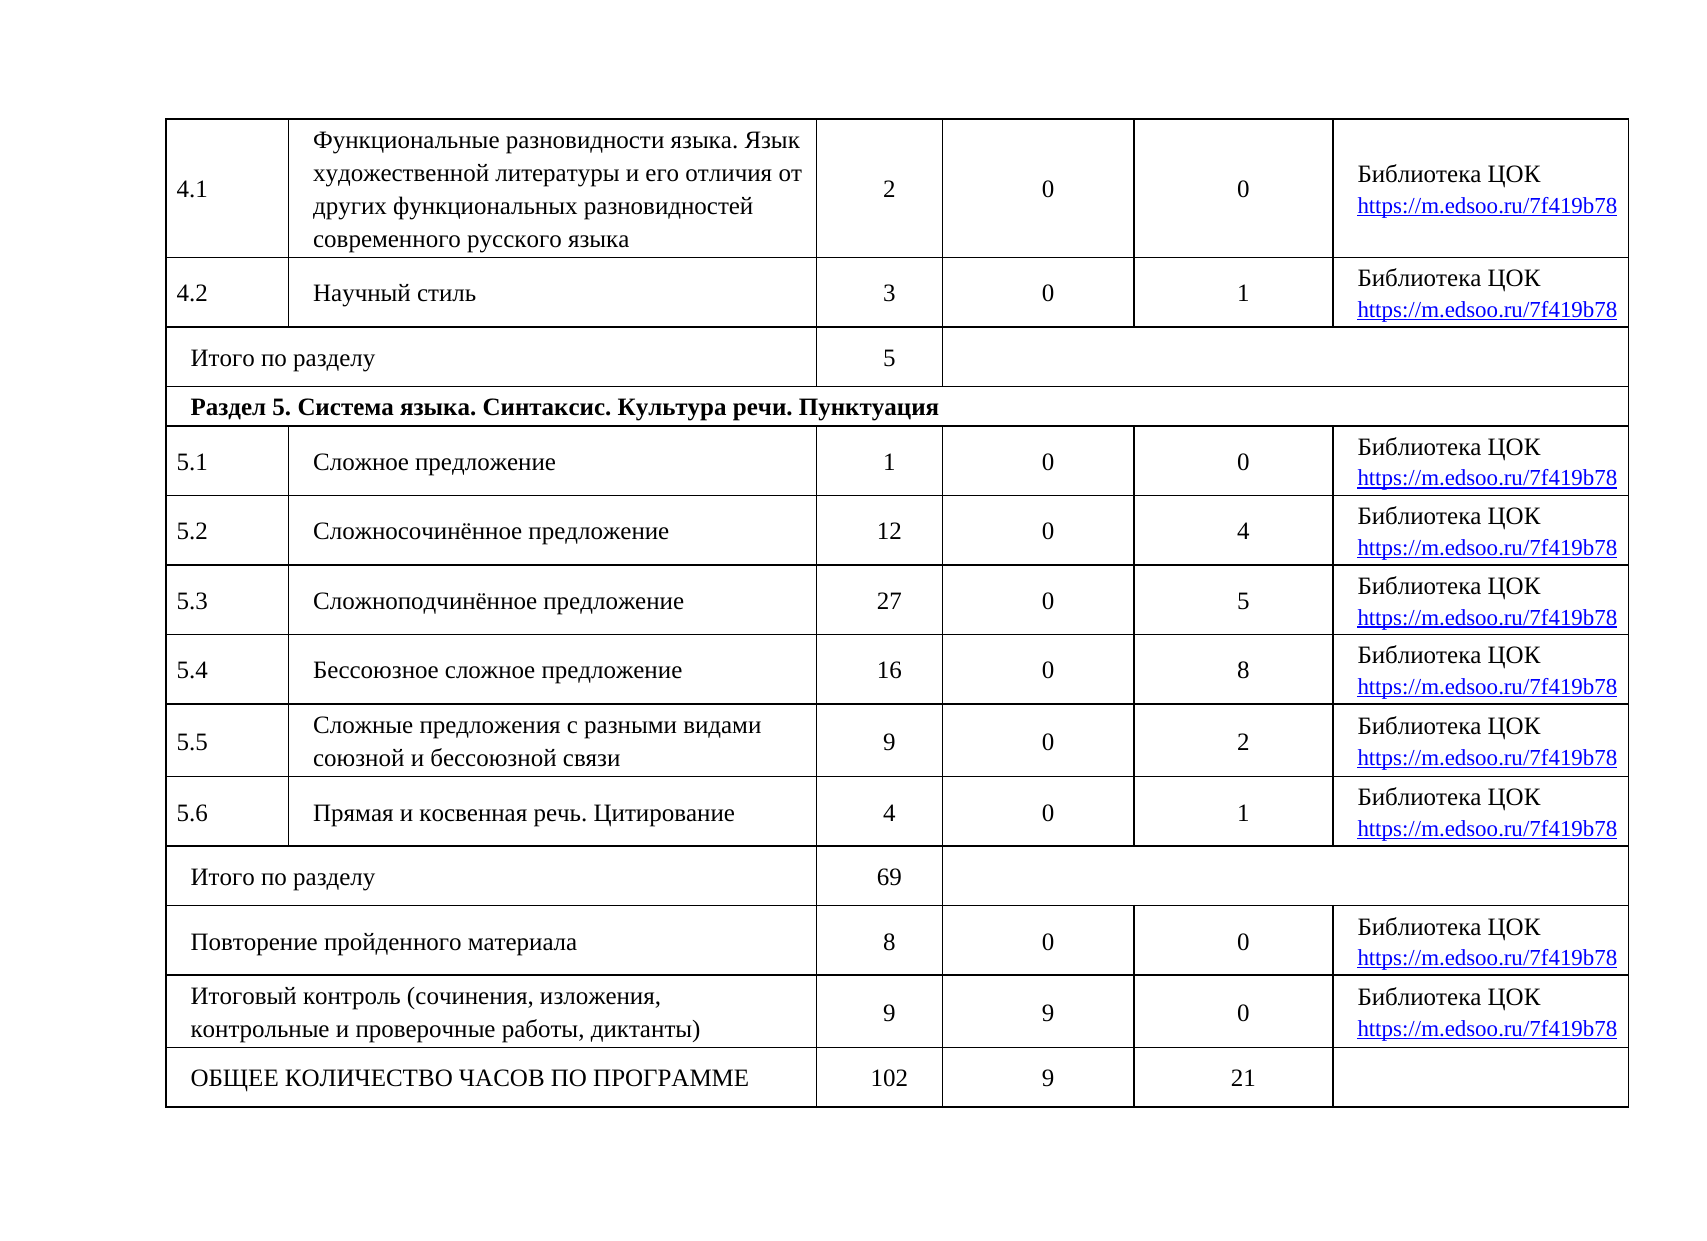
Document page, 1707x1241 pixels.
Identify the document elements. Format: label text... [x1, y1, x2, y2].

table_cell 0 [943, 258, 1133, 326]
table_cell Библиотека ЦОК https://m.edsoo.ru/7f419b78 [1334, 777, 1628, 845]
table_cell 16 [817, 635, 942, 703]
table_cell Библиотека ЦОК https://m.edsoo.ru/7f419b78 [1334, 566, 1628, 634]
table_cell Библиотека ЦОК https://m.edsoo.ru/7f419b78 [1334, 496, 1628, 564]
table_cell 21 [1135, 1048, 1332, 1106]
table_cell 5 [1135, 566, 1332, 634]
table_cell 9 [943, 1048, 1133, 1106]
table_cell 9 [817, 705, 942, 776]
table_cell Сложноподчинённое предложение [289, 566, 816, 634]
table_cell 1 [1135, 258, 1332, 326]
table_cell [943, 847, 1628, 905]
table_cell 4.1 [167, 120, 288, 257]
table_cell 5.5 [167, 705, 288, 776]
table_cell 0 [943, 120, 1133, 257]
table_cell 0 [943, 705, 1133, 776]
table_cell Повторение пройденного материала [167, 906, 816, 974]
table_cell 3 [817, 258, 942, 326]
table_cell 2 [1135, 705, 1332, 776]
table_cell Библиотека ЦОК https://m.edsoo.ru/7f419b78 [1334, 906, 1628, 974]
table_cell Библиотека ЦОК https://m.edsoo.ru/7f419b78 [1334, 258, 1628, 326]
table_cell 0 [943, 427, 1133, 494]
table_cell Библиотека ЦОК https://m.edsoo.ru/7f419b78 [1334, 705, 1628, 776]
table_cell Библиотека ЦОК https://m.edsoo.ru/7f419b78 [1334, 976, 1628, 1047]
table_cell 5.1 [167, 427, 288, 494]
table_cell 9 [943, 976, 1133, 1047]
table_cell 0 [1135, 906, 1332, 974]
table_cell 5.2 [167, 496, 288, 564]
table_cell ОБЩЕЕ КОЛИЧЕСТВО ЧАСОВ ПО ПРОГРАММЕ [167, 1048, 816, 1106]
table_cell Научный стиль [289, 258, 816, 326]
table_cell Библиотека ЦОК https://m.edsoo.ru/7f419b78 [1334, 635, 1628, 703]
table_cell Библиотека ЦОК https://m.edsoo.ru/7f419b78 [1334, 427, 1628, 494]
table_cell 5.4 [167, 635, 288, 703]
table_cell Итоговый контроль (сочинения, изложения, контрольные и проверочные работы, диктанты) [167, 976, 816, 1047]
table_cell Сложносочинённое предложение [289, 496, 816, 564]
table_cell [1334, 1048, 1628, 1106]
table_cell 2 [817, 120, 942, 257]
table_cell 12 [817, 496, 942, 564]
table_cell 8 [817, 906, 942, 974]
table_cell Сложное предложение [289, 427, 816, 494]
table_cell 0 [943, 777, 1133, 845]
table_cell 4 [817, 777, 942, 845]
table_cell 0 [943, 496, 1133, 564]
table_cell 0 [943, 566, 1133, 634]
table_cell 0 [1135, 976, 1332, 1047]
table_cell Сложные предложения с разными видами союзной и бессоюзной связи [289, 705, 816, 776]
table_cell 102 [817, 1048, 942, 1106]
table_cell 0 [1135, 427, 1332, 494]
table_cell Итого по разделу [167, 847, 816, 905]
table_cell Раздел 5. Система языка. Синтаксис. Культура речи. Пунктуация [167, 387, 1628, 425]
table_cell Прямая и косвенная речь. Цитирование [289, 777, 816, 845]
table_cell 1 [817, 427, 942, 494]
table_cell 0 [1135, 120, 1332, 257]
table_cell Функциональные разновидности языка. Язык художественной литературы и его отличия от других функциональных разновидностей современного русского языка [289, 120, 816, 257]
table_cell 5.3 [167, 566, 288, 634]
table_cell [943, 328, 1628, 386]
table_cell 8 [1135, 635, 1332, 703]
table_cell 69 [817, 847, 942, 905]
table_cell 0 [943, 906, 1133, 974]
table_cell 5 [817, 328, 942, 386]
table_cell 9 [817, 976, 942, 1047]
table_cell 5.6 [167, 777, 288, 845]
table_cell 4.2 [167, 258, 288, 326]
table_cell 1 [1135, 777, 1332, 845]
table_cell 4 [1135, 496, 1332, 564]
table_cell 27 [817, 566, 942, 634]
table_cell Итого по разделу [167, 328, 816, 386]
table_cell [1334, 120, 1628, 257]
table_cell 0 [943, 635, 1133, 703]
table_cell Бессоюзное сложное предложение [289, 635, 816, 703]
